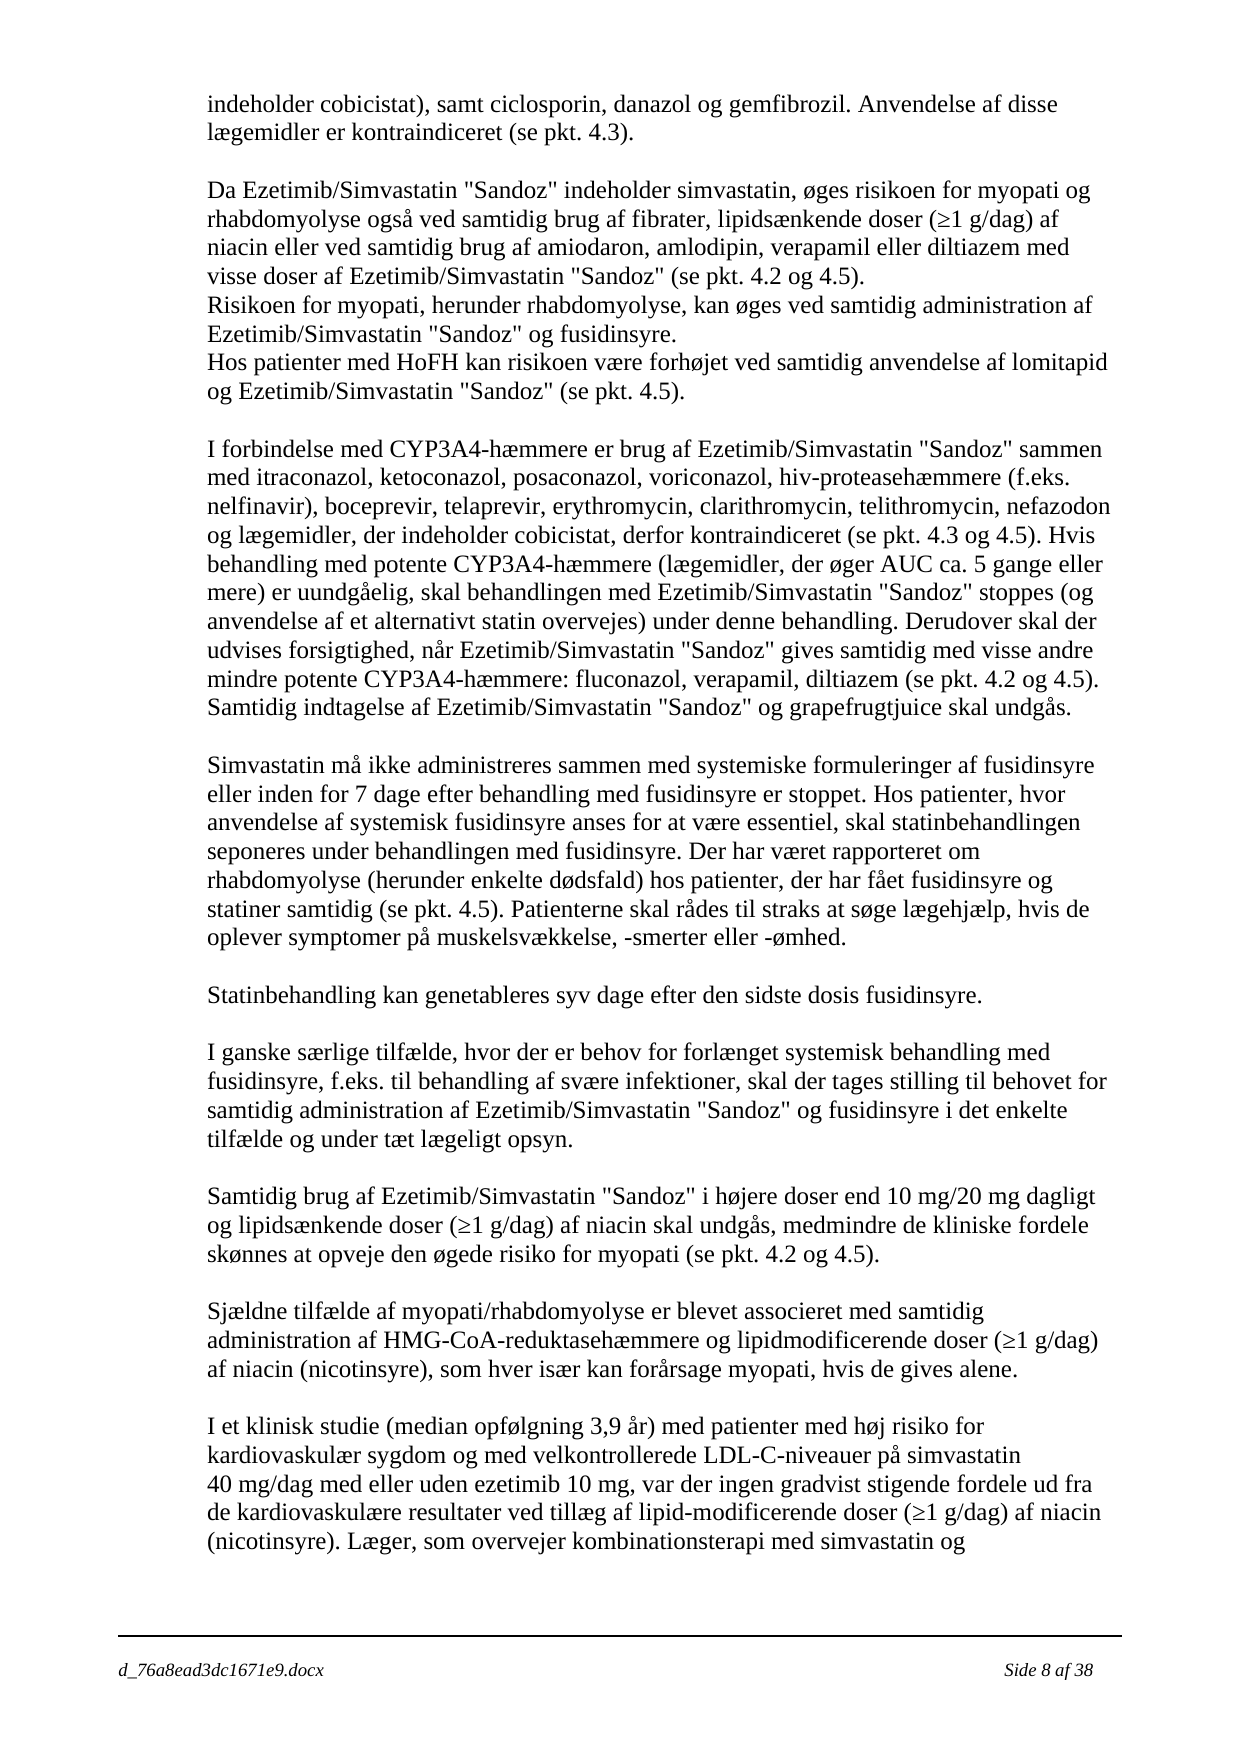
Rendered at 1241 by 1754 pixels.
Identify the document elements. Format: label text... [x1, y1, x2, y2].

text Risikoen for myopati, herunder rhabdomyolyse, kan øges ved samtidig administration af Ezetimib/Simvastatin "Sandoz" og fusidinsyre. [207, 290, 1122, 347]
text Sjældne tilfælde af myopati/rhabdomyolyse er blevet associeret med samtidig administration af HMG-CoA-reduktasehæmmere og lipidmodificerende doser (≥1 g/dag) af niacin (nicotinsyre), som hver især kan forårsage myopati, hvis de gives alene. [207, 1296, 1122, 1382]
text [207, 1411, 1122, 1555]
text Simvastatin må ikke administreres sammen med systemiske formuleringer af fusidinsyre eller inden for 7 dage efter behandling med fusidinsyre er stoppet. Hos patienter, hvor anvendelse af systemisk fusidinsyre anses for at være essentiel, skal statinbehandlingen seponeres under behandlingen med fusidinsyre. Der har været rapporteret om rhabdomyolyse (herunder enkelte dødsfald) hos patienter, der har fået fusidinsyre og statiner samtidig (se pkt. 4.5). Patienterne skal rådes til straks at søge lægehjælp, hvis de oplever symptomer på muskelsvækkelse, -smerter eller -ømhed. [207, 750, 1122, 951]
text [207, 89, 1122, 146]
text Da Ezetimib/Simvastatin "Sandoz" indeholder simvastatin, øges risikoen for myopati og rhabdomyolyse også ved samtidig brug af fibrater, lipidsænkende doser (≥1 g/dag) af niacin eller ved samtidig brug af amiodaron, amlodipin, verapamil eller diltiazem med visse doser af Ezetimib/Simvastatin "Sandoz" (se pkt. 4.2 og 4.5). [207, 175, 1122, 290]
text Samtidig brug af Ezetimib/Simvastatin "Sandoz" i højere doser end 10 mg/20 mg dagligt og lipidsænkende doser (≥1 g/dag) af niacin skal undgås, medmindre de kliniske fordele skønnes at opveje den øgede risiko for myopati (se pkt. 4.2 og 4.5). [207, 1181, 1122, 1267]
text I ganske særlige tilfælde, hvor der er behov for forlænget systemisk behandling med fusidinsyre, f.eks. til behandling af svære infektioner, skal der tages stilling til behovet for samtidig administration af Ezetimib/Simvastatin "Sandoz" og fusidinsyre i det enkelte tilfælde og under tæt lægeligt opsyn. [207, 1037, 1122, 1152]
text Statinbehandling kan genetableres syv dage efter den sidste dosis fusidinsyre. [207, 980, 1122, 1009]
text I forbindelse med CYP3A4-hæmmere er brug af Ezetimib/Simvastatin "Sandoz" sammen med itraconazol, ketoconazol, posaconazol, voriconazol, hiv-proteasehæmmere (f.eks. nelfinavir), boceprevir, telaprevir, erythromycin, clarithromycin, telithromycin, nefazodon og lægemidler, der indeholder cobicistat, derfor kontraindiceret (se pkt. 4.3 og 4.5). Hvis behandling med potente CYP3A4-hæmmere (lægemidler, der øger AUC ca. 5 gange eller mere) er uundgåelig, skal behandlingen med Ezetimib/Simvastatin "Sandoz" stoppes (og anvendelse af et alternativt statin overvejes) under denne behandling. Derudover skal der udvises forsigtighed, når Ezetimib/Simvastatin "Sandoz" gives samtidig med visse andre mindre potente CYP3A4-hæmmere: fluconazol, verapamil, diltiazem (se pkt. 4.2 og 4.5). Samtidig indtagelse af Ezetimib/Simvastatin "Sandoz" og grapefrugtjuice skal undgås. [207, 434, 1122, 721]
text Hos patienter med HoFH kan risikoen være forhøjet ved samtidig anvendelse af lomitapid og Ezetimib/Simvastatin "Sandoz" (se pkt. 4.5). [207, 347, 1122, 405]
